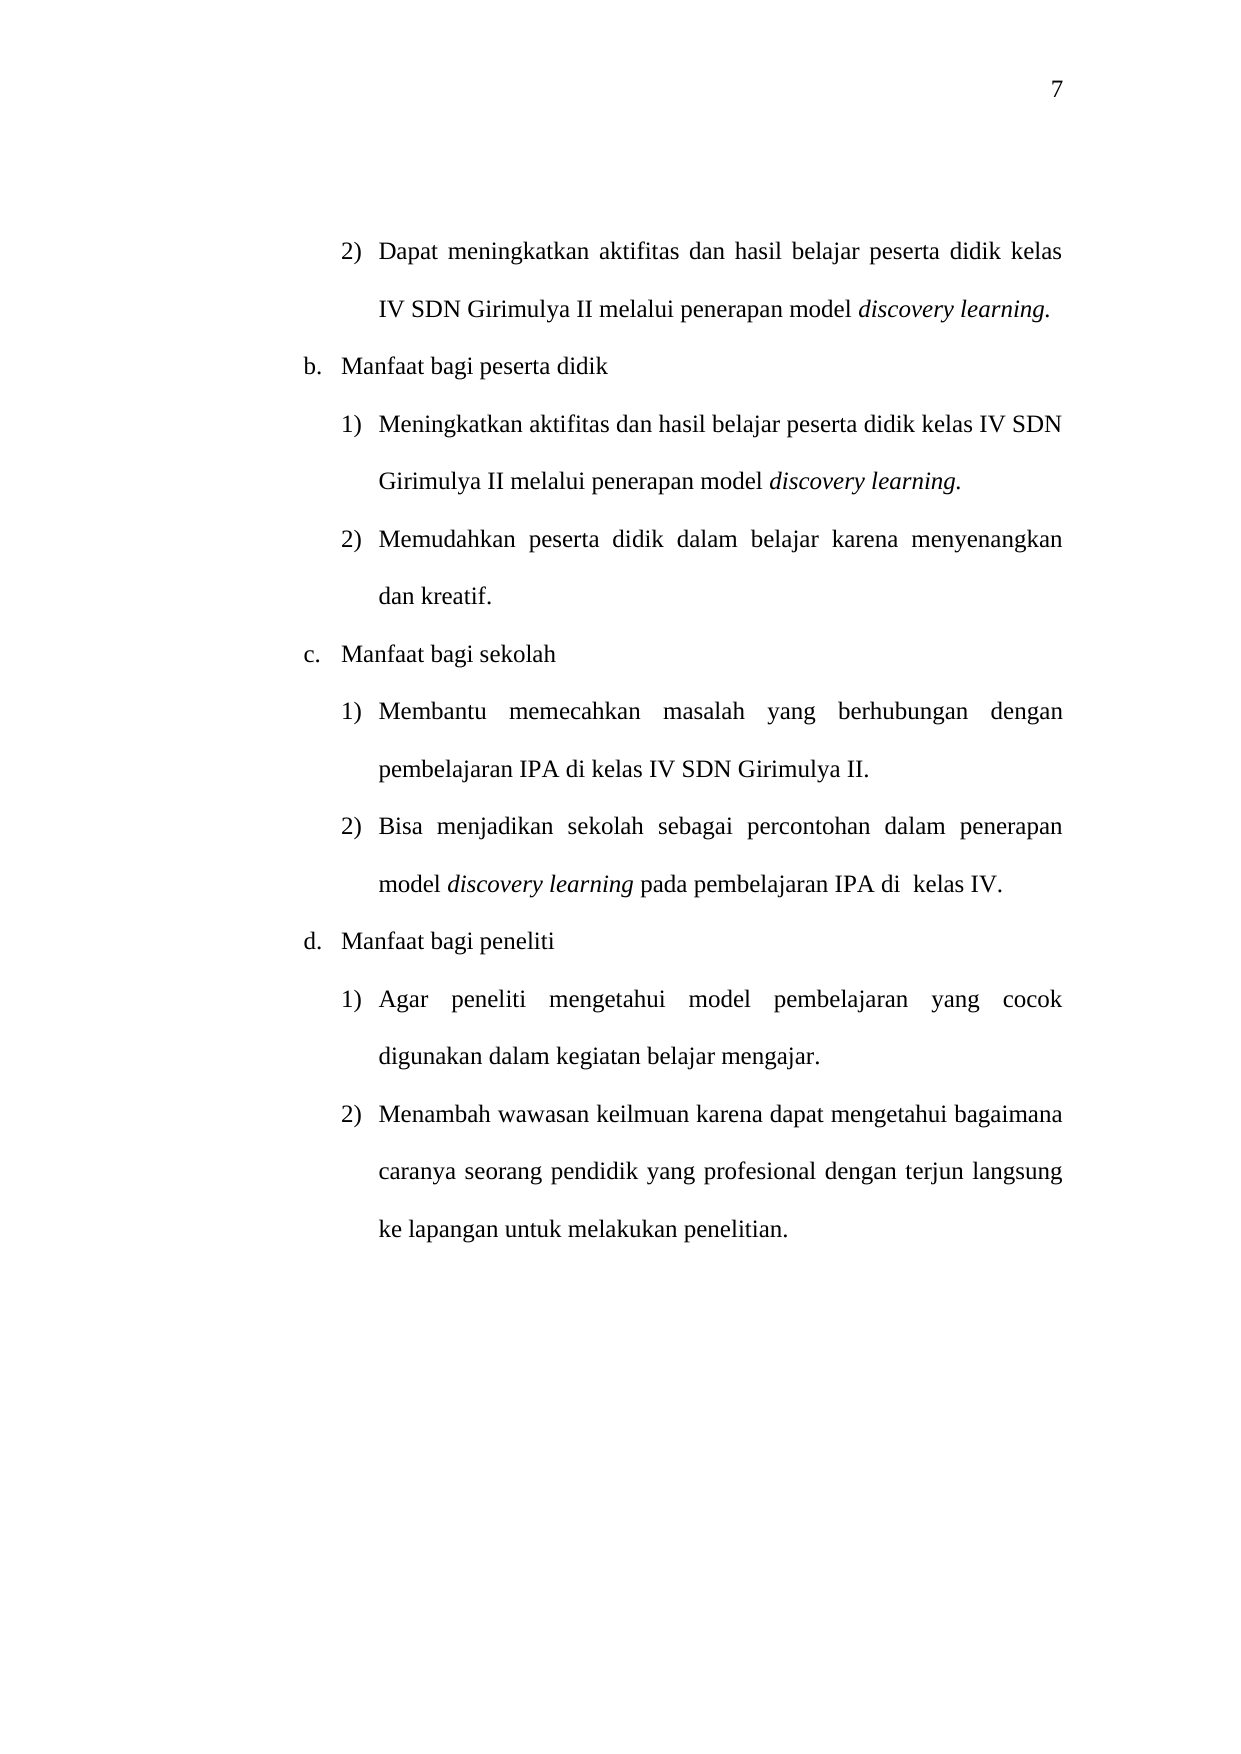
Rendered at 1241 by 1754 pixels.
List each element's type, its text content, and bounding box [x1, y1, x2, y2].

list Menambah wawasan keilmuan karena dapat mengetahui bagaimana caranya seorang pendidik yang profesional dengan terjun langsung ke lapangan untuk melakukan penelitian. [341, 1099, 1063, 1242]
list Manfaat bagi peneliti [303, 926, 1063, 955]
list Agar peneliti mengetahui model pembelajaran yang cocok digunakan dalam kegiatan belajar mengajar. [341, 984, 1063, 1070]
list Dapat meningkatkan aktifitas dan hasil belajar peserta didik kelas IV SDN Girimulya II melalui penerapan model discovery learning. [341, 236, 1063, 322]
list Manfaat bagi peserta didik [303, 351, 1063, 380]
list Bisa menjadikan sekolah sebagai percontohan dalam penerapan model discovery learning pada pembelajaran IPA di kelas IV. [341, 811, 1063, 897]
list Meningkatkan aktifitas dan hasil belajar peserta didik kelas IV SDN Girimulya II melalui penerapan model discovery learning. [341, 409, 1063, 495]
list Manfaat bagi sekolah [303, 639, 1063, 667]
list Membantu memecahkan masalah yang berhubungan dengan pembelajaran IPA di kelas IV SDN Girimulya II. [341, 696, 1063, 782]
list Memudahkan peserta didik dalam belajar karena menyenangkan dan kreatif. [341, 524, 1063, 610]
